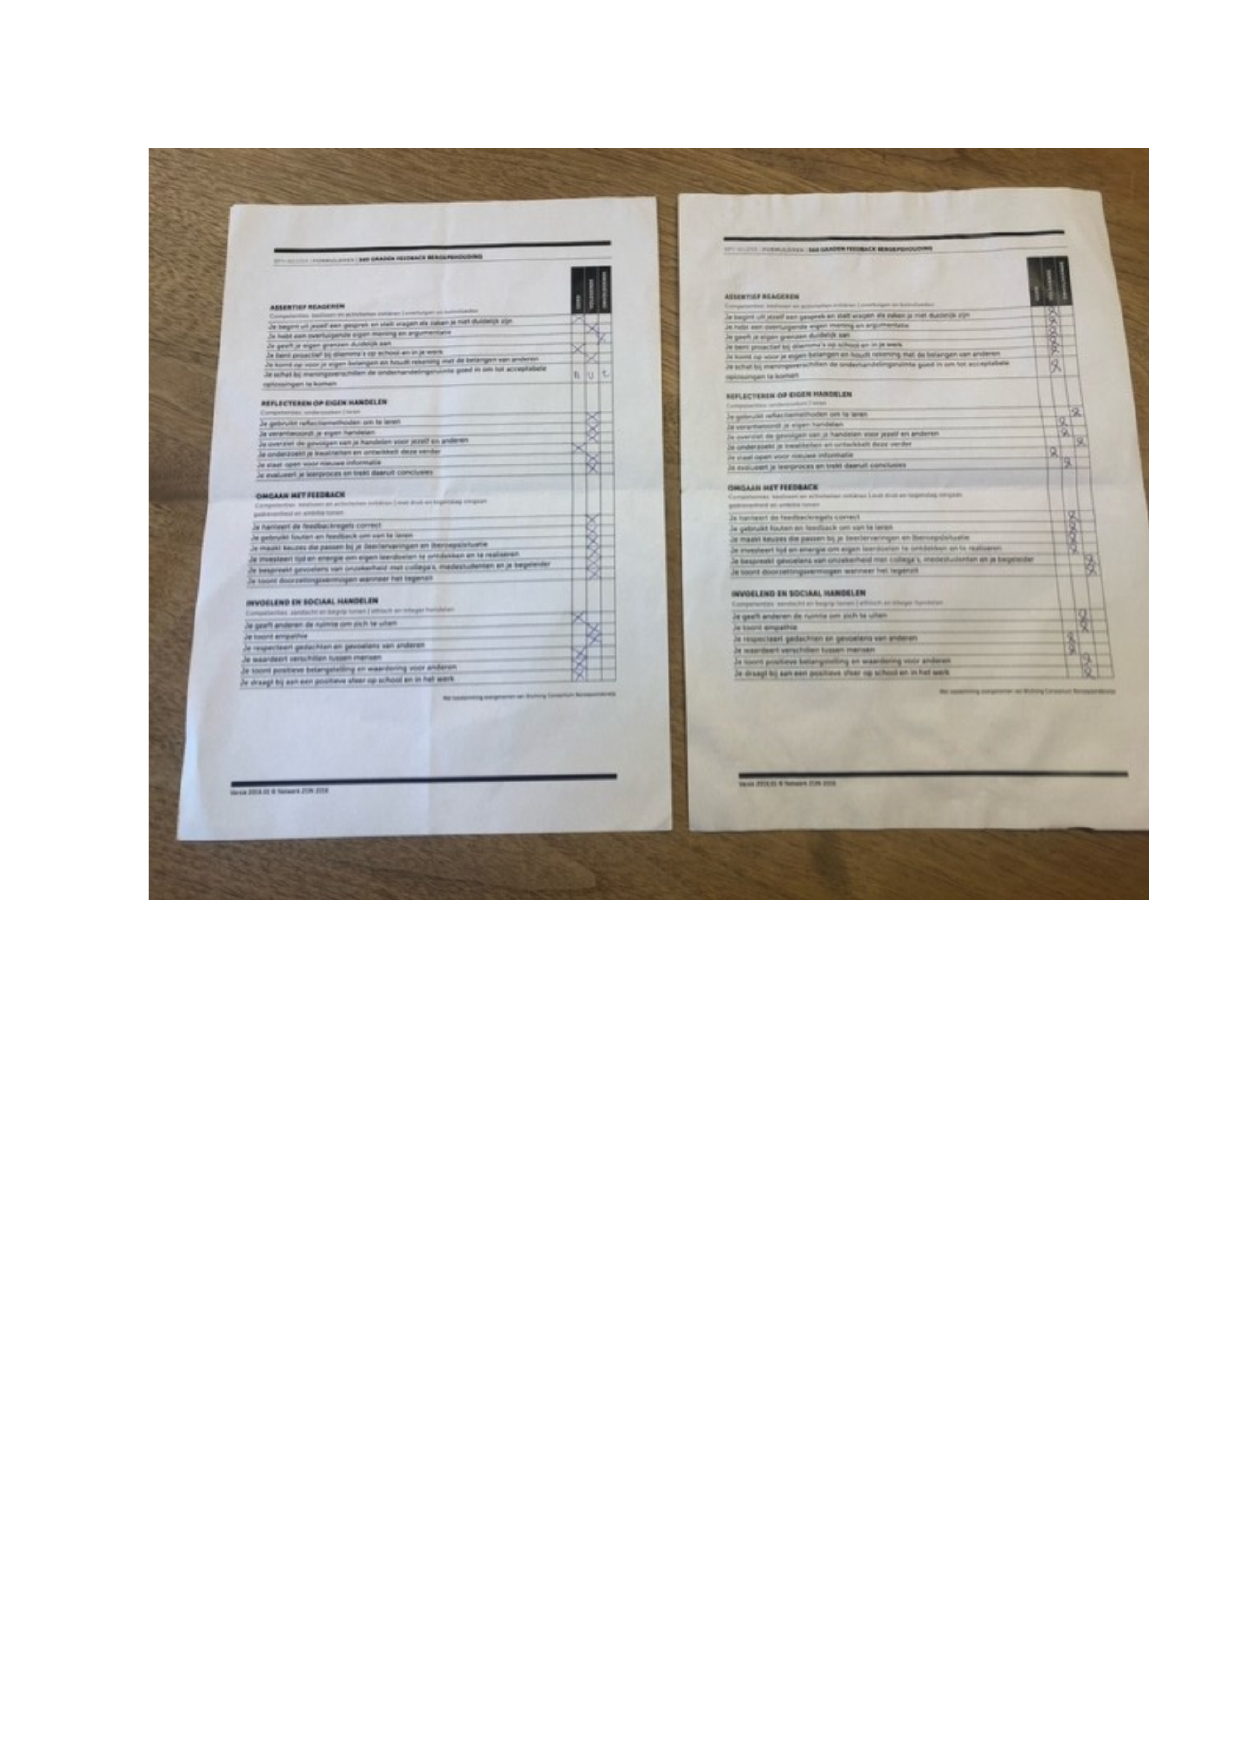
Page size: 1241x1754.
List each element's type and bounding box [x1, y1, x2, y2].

picture [150, 148, 1149, 900]
